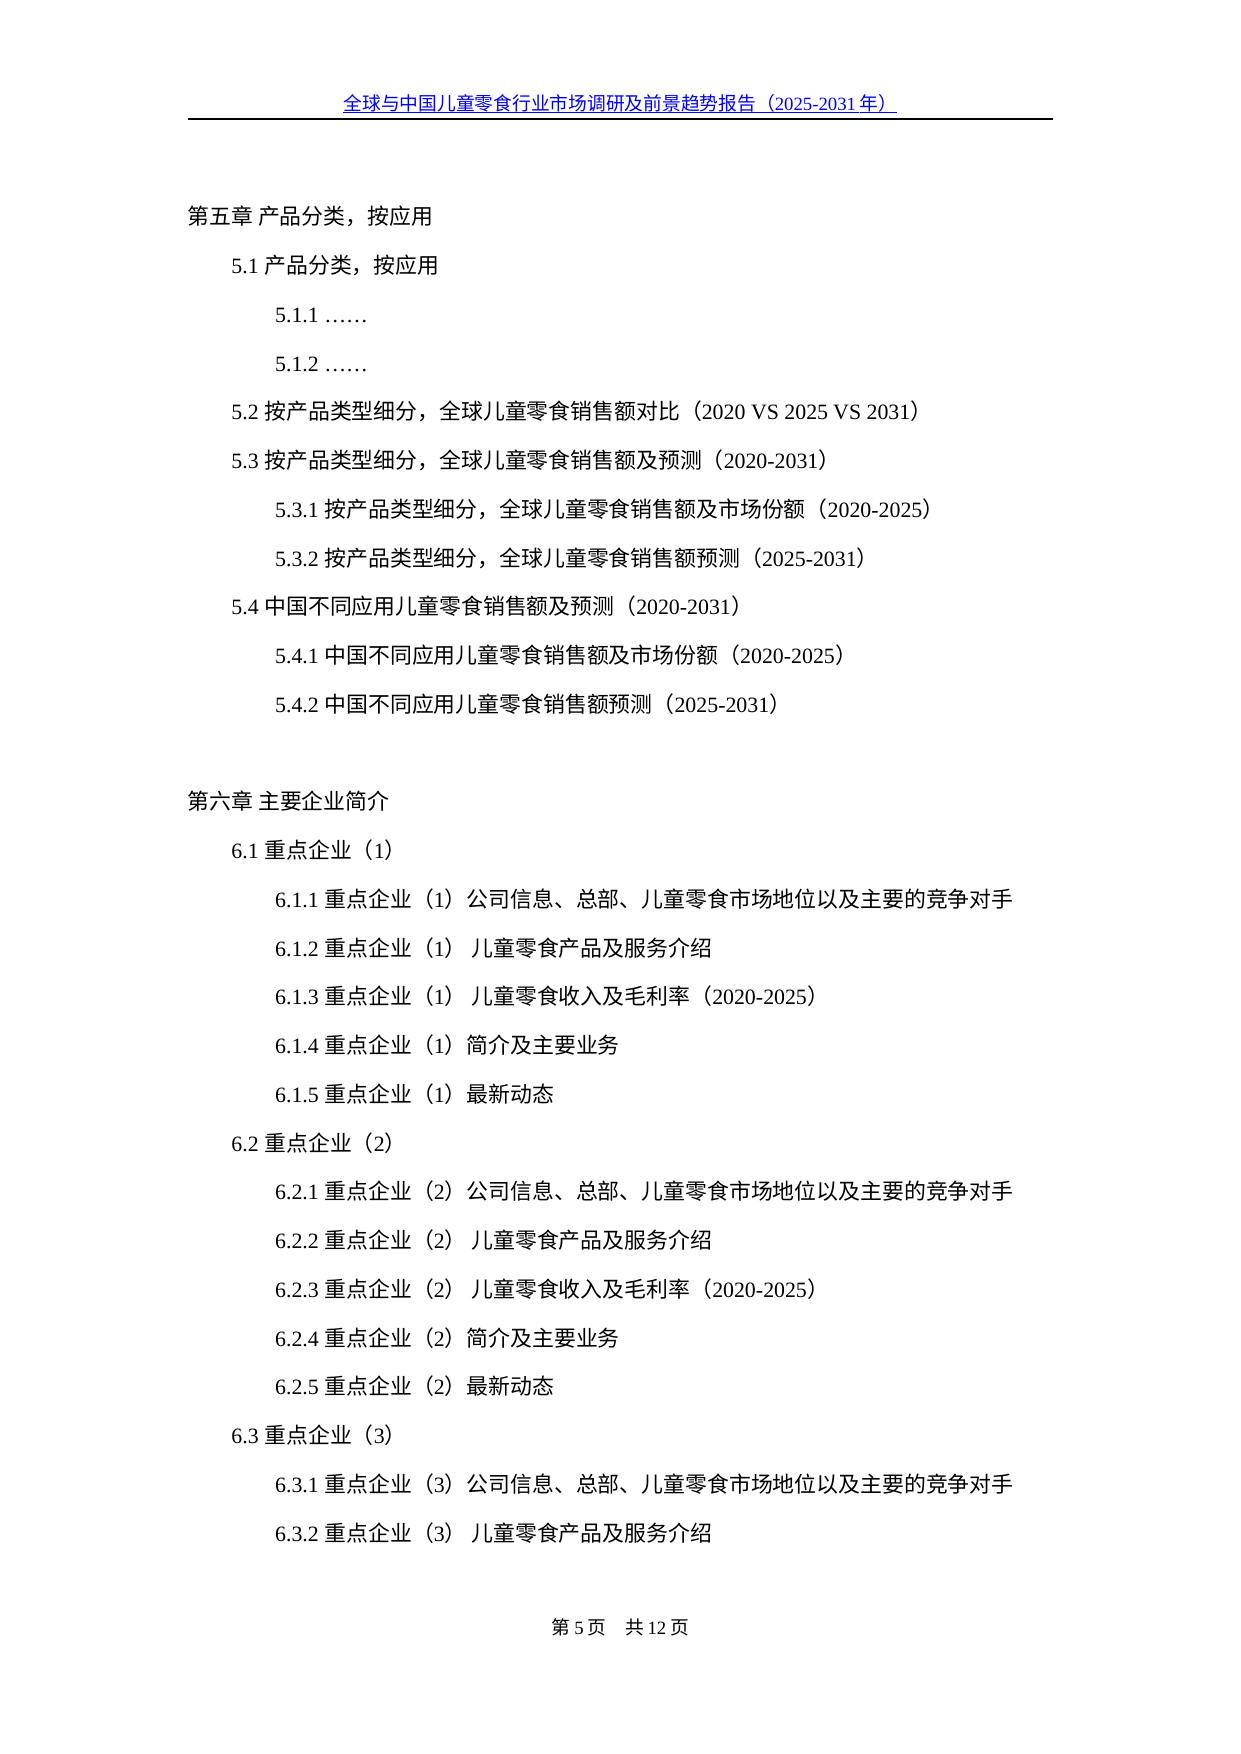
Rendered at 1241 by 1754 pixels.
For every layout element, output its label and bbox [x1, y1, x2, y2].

text [187, 150, 1053, 1548]
